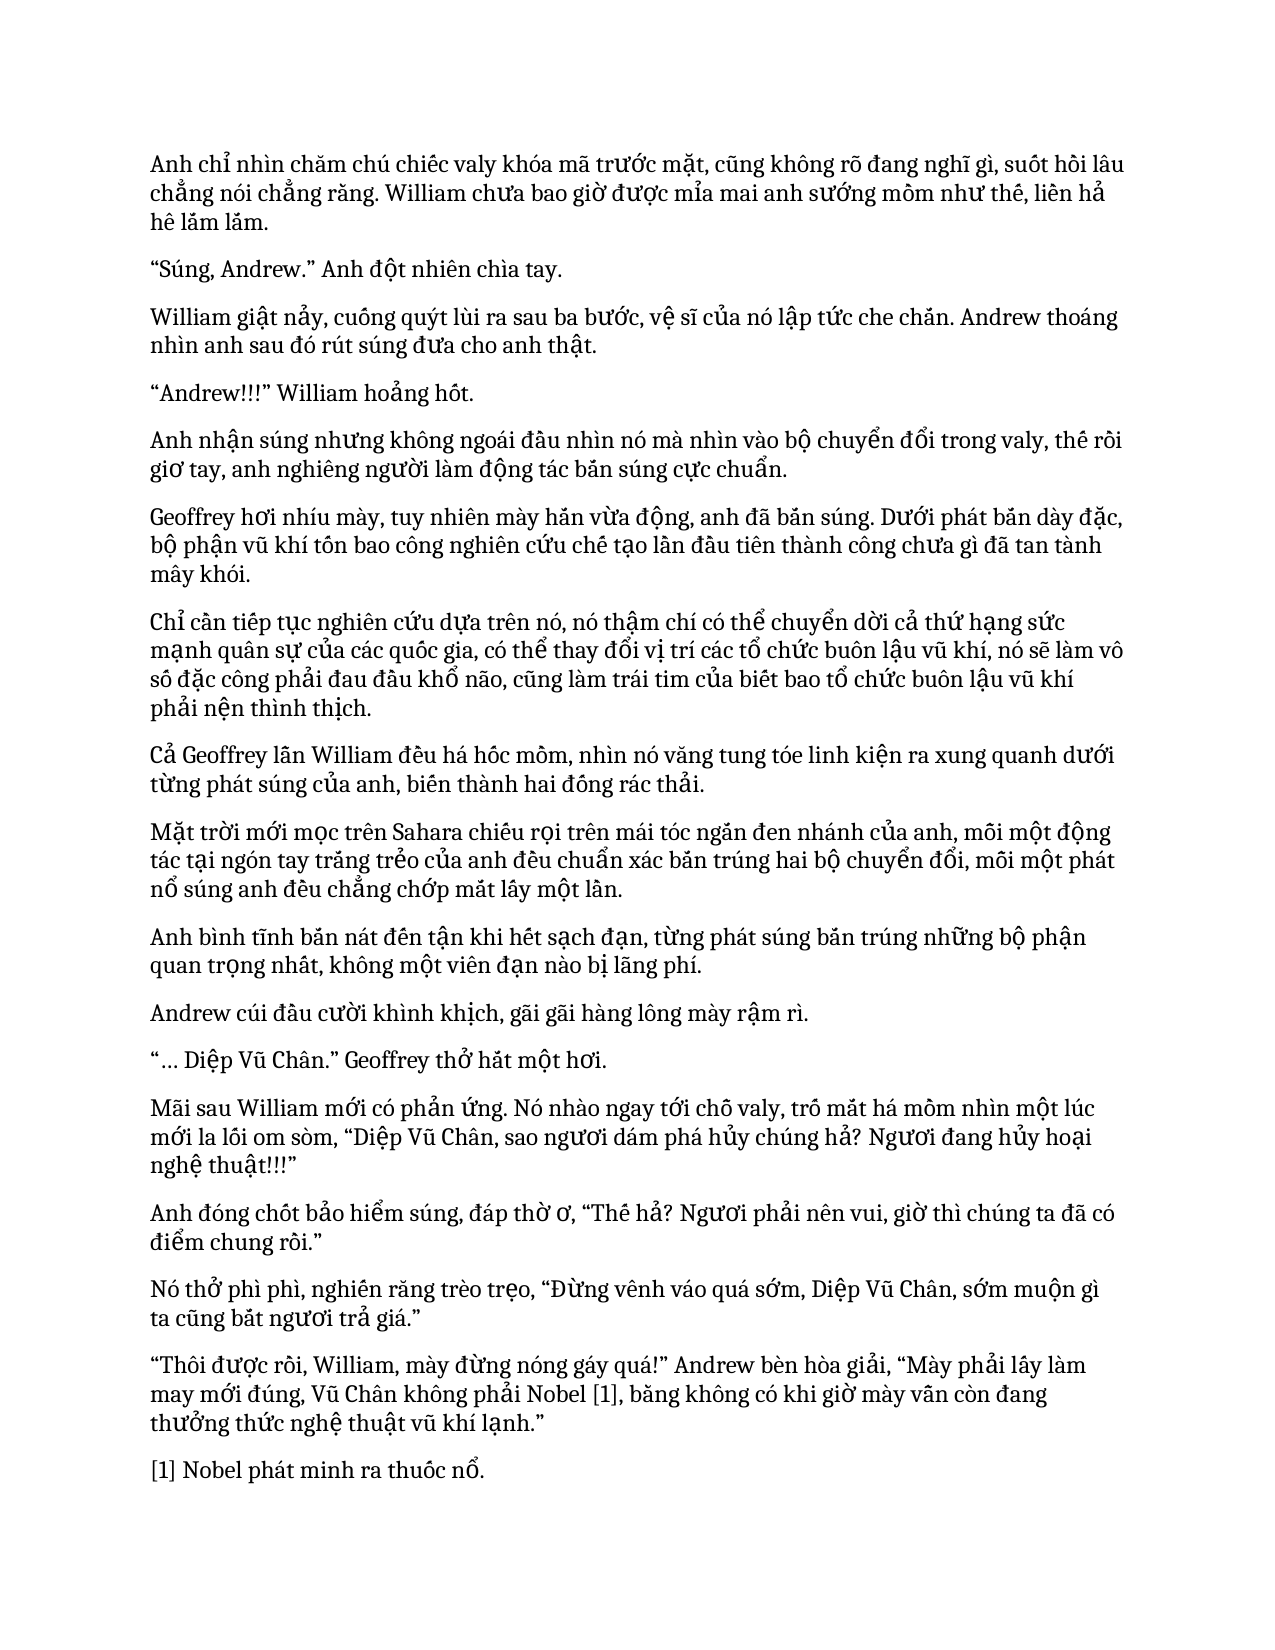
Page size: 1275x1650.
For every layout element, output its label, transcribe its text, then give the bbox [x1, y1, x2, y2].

text William giật nảy, cuống quýt lùi ra sau ba bước, vệ sĩ của nó lập tức che chắn. Andrew thoáng nhìn anh sau đó rút súng đưa cho anh thật. [150, 302, 1125, 360]
text Anh đóng chốt bảo hiểm súng, đáp thờ ơ, “Thế hả? Ngươi phải nên vui, giờ thì chúng ta đã có điểm chung rồi.” [150, 1199, 1125, 1256]
text Mặt trời mới mọc trên Sahara chiếu rọi trên mái tóc ngắn đen nhánh của anh, mỗi một động tác tại ngón tay trắng trẻo của anh đều chuẩn xác bắn trúng hai bộ chuyển đổi, mỗi một phát nổ súng anh đều chẳng chớp mắt lấy một lần. [150, 817, 1125, 904]
text Mãi sau William mới có phản ứng. Nó nhào ngay tới chỗ valy, trố mắt há mồm nhìn một lúc mới la lối om sòm, “Diệp Vũ Chân, sao ngươi dám phá hủy chúng hả? Ngươi đang hủy hoại nghệ thuật!!!” [150, 1094, 1125, 1180]
text “Thôi được rồi, William, mày đừng nóng gáy quá!” Andrew bèn hòa giải, “Mày phải lấy làm may mới đúng, Vũ Chân không phải Nobel [1], bằng không có khi giờ mày vẫn còn đang thưởng thức nghệ thuật vũ khí lạnh.” [150, 1351, 1125, 1437]
text Anh bình tĩnh bắn nát đến tận khi hết sạch đạn, từng phát súng bắn trúng những bộ phận quan trọng nhất, không một viên đạn nào bị lãng phí. [150, 922, 1125, 980]
text Anh chỉ nhìn chăm chú chiếc valy khóa mã trước mặt, cũng không rõ đang nghĩ gì, suốt hồi lâu chẳng nói chẳng rằng. William chưa bao giờ được mỉa mai anh sướng mồm như thế, liền hả hê lắm lắm. [150, 150, 1125, 236]
text Nó thở phì phì, nghiến răng trèo trẹo, “Đừng vênh váo quá sớm, Diệp Vũ Chân, sớm muộn gì ta cũng bắt ngươi trả giá.” [150, 1275, 1125, 1332]
text Andrew cúi đầu cười khình khịch, gãi gãi hàng lông mày rậm rì. [150, 999, 1125, 1027]
text Chỉ cần tiếp tục nghiên cứu dựa trên nó, nó thậm chí có thể chuyển dời cả thứ hạng sức mạnh quân sự của các quốc gia, có thể thay đổi vị trí các tổ chức buôn lậu vũ khí, nó sẽ làm vô số đặc công phải đau đầu khổ não, cũng làm trái tim của biết bao tổ chức buôn lậu vũ khí phải nện thình thịch. [150, 607, 1125, 722]
text Geoffrey hơi nhíu mày, tuy nhiên mày hắn vừa động, anh đã bắn súng. Dưới phát bắn dày đặc, bộ phận vũ khí tốn bao công nghiên cứu chế tạo lần đầu tiên thành công chưa gì đã tan tành mây khói. [150, 502, 1125, 589]
text Anh nhận súng nhưng không ngoái đầu nhìn nó mà nhìn vào bộ chuyển đổi trong valy, thế rồi giơ tay, anh nghiêng người làm động tác bắn súng cực chuẩn. [150, 426, 1125, 484]
text “Andrew!!!” William hoảng hốt. [150, 379, 1125, 407]
text “… Diệp Vũ Chân.” Geoffrey thở hắt một hơi. [150, 1046, 1125, 1075]
text “Súng, Andrew.” Anh đột nhiên chìa tay. [150, 255, 1125, 284]
text [1] Nobel phát minh ra thuốc nổ. [150, 1456, 1125, 1485]
text Cả Geoffrey lẫn William đều há hốc mồm, nhìn nó văng tung tóe linh kiện ra xung quanh dưới từng phát súng của anh, biến thành hai đống rác thải. [150, 741, 1125, 799]
